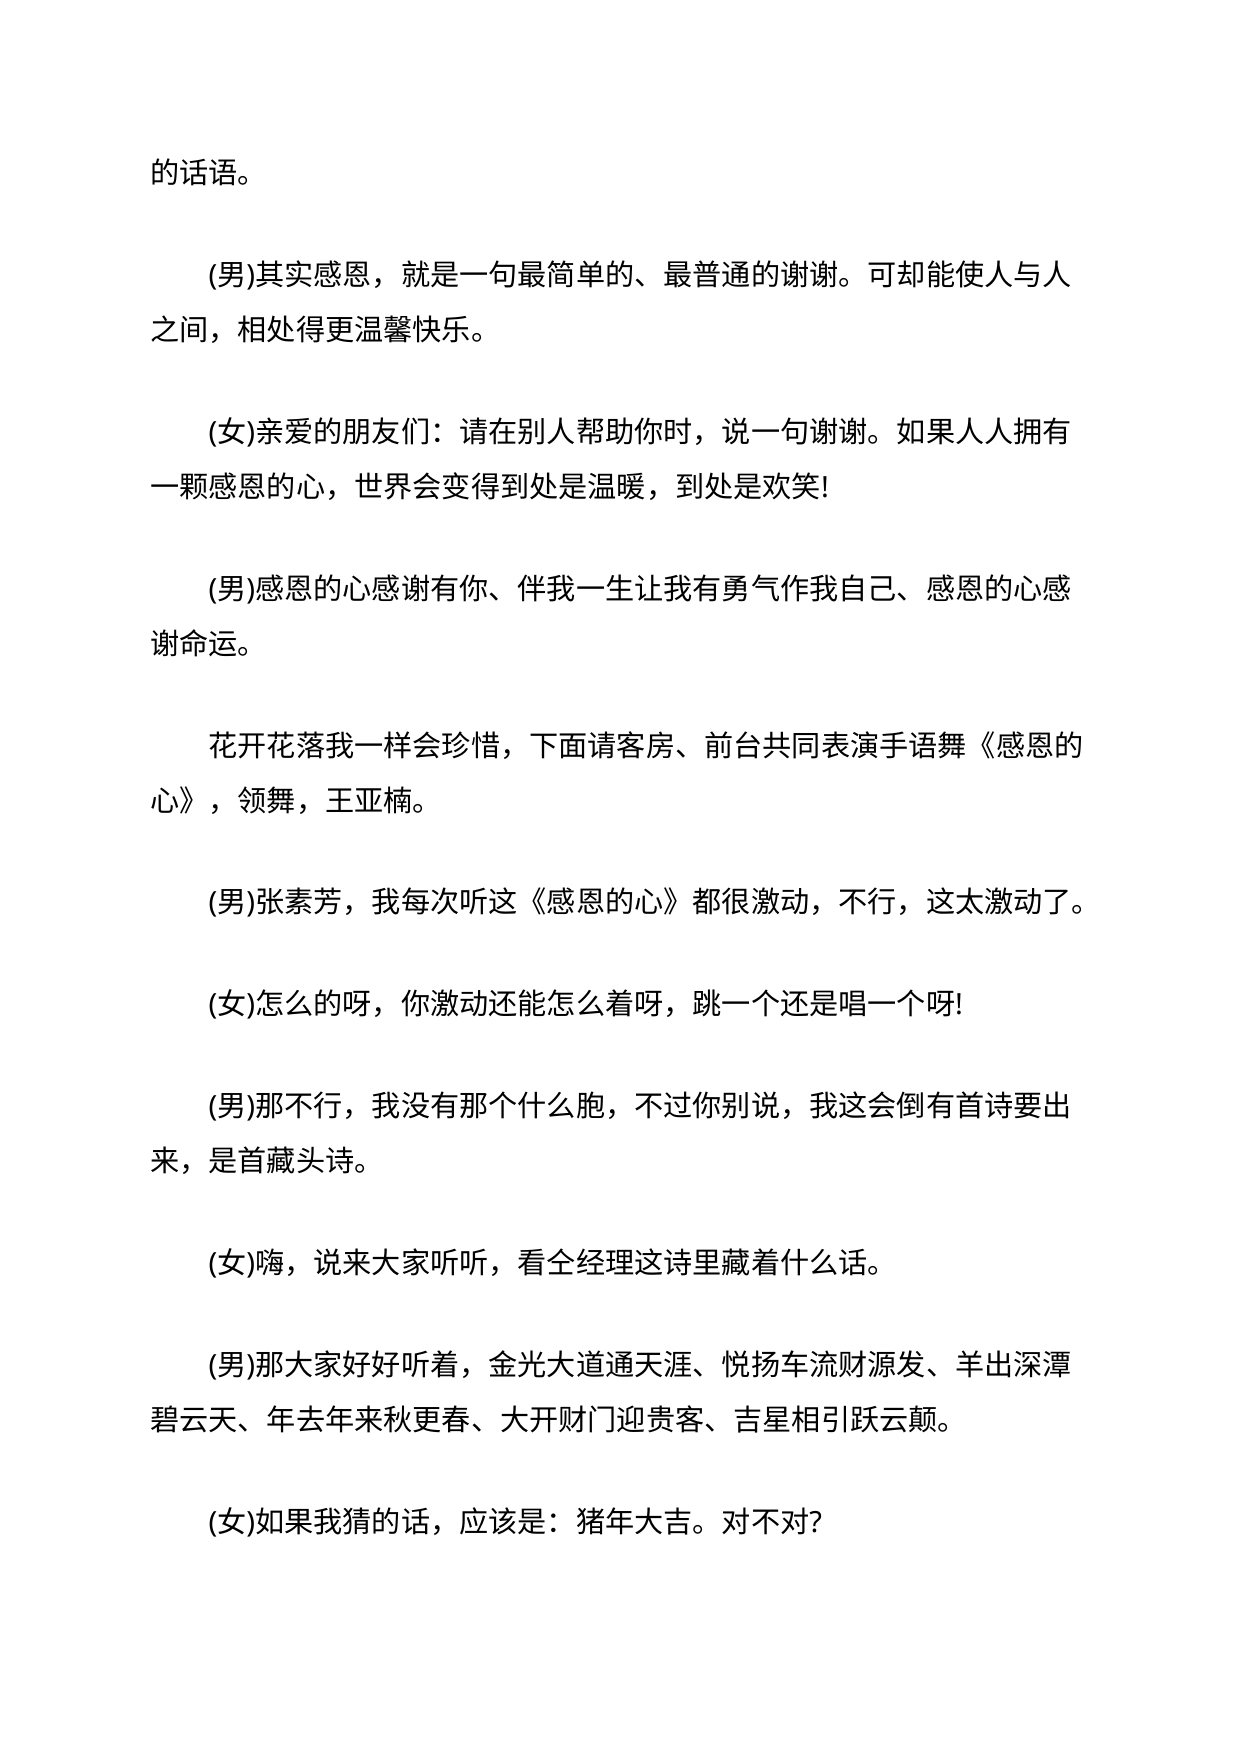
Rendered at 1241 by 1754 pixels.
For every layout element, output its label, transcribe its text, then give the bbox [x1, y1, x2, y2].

text (男)那大家好好听着，金光大道通天涯、悦扬车流财源发、羊出深潭碧云天、年去年来秋更春、大开财门迎贵客、吉星相引跃云颠。 [150, 1342, 1090, 1439]
text (女)嗨，说来大家听听，看仝经理这诗里藏着什么话。 [150, 1240, 1090, 1282]
text (女)如果我猜的话，应该是：猪年大吉。对不对? [150, 1498, 1090, 1541]
text (女)亲爱的朋友们：请在别人帮助你时，说一句谢谢。如果人人拥有一颗感恩的心，世界会变得到处是温暖，到处是欢笑! [150, 408, 1090, 506]
text (男)那不行，我没有那个什么胞，不过你别说，我这会倒有首诗要出来，是首藏头诗。 [150, 1083, 1090, 1180]
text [150, 150, 1090, 192]
text 花开花落我一样会珍惜，下面请客房、前台共同表演手语舞《感恩的心》，领舞，王亚楠。 [150, 722, 1090, 819]
text (男)张素芳，我每次听这《感恩的心》都很激动，不行，这太激动了。 [150, 879, 1090, 921]
text (女)怎么的呀，你激动还能怎么着呀，跳一个还是唱一个呀! [150, 981, 1090, 1023]
text (男)感恩的心感谢有你、伴我一生让我有勇气作我自己、感恩的心感谢命运。 [150, 566, 1090, 663]
text (男)其实感恩，就是一句最简单的、最普通的谢谢。可却能使人与人之间，相处得更温馨快乐。 [150, 252, 1090, 349]
